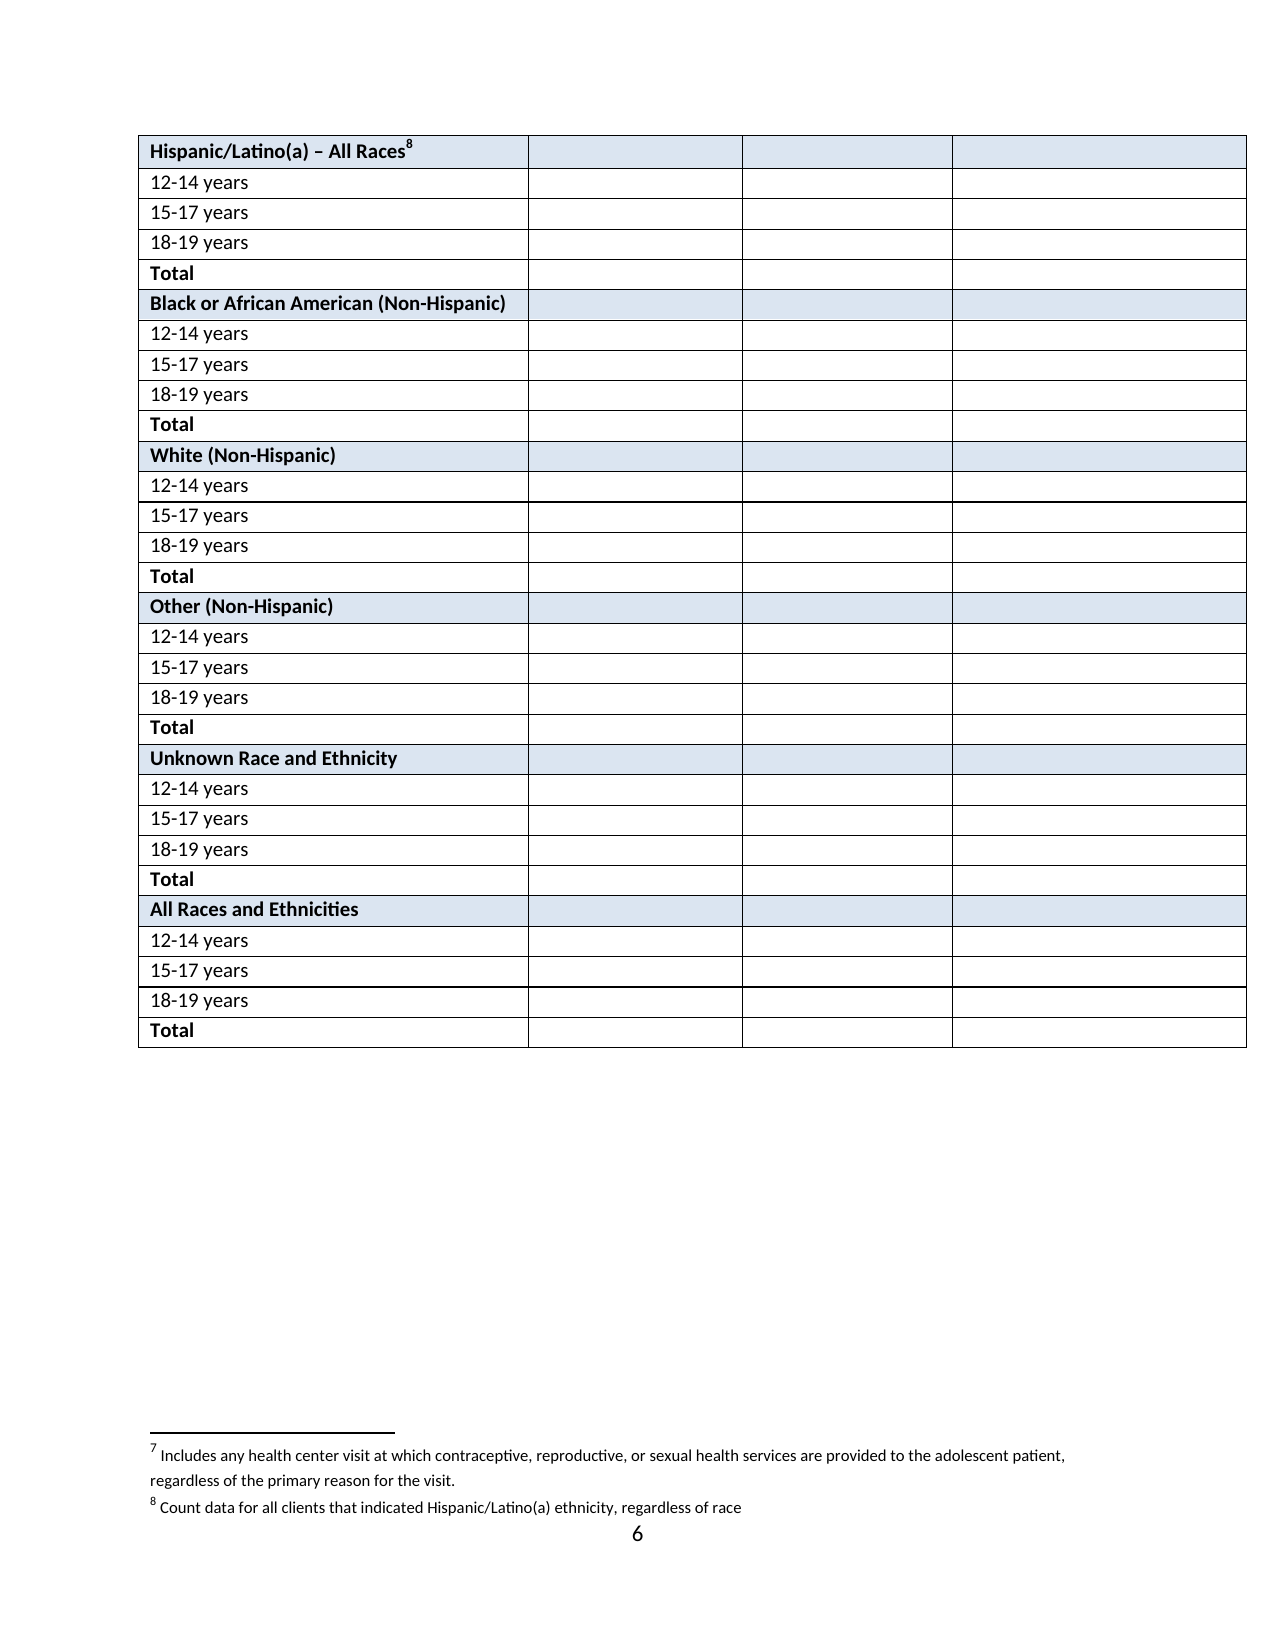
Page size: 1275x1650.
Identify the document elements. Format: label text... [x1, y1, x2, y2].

table_cell [953, 1018, 1246, 1047]
table_cell [953, 775, 1246, 804]
table_cell [743, 866, 952, 895]
table_cell [953, 715, 1246, 744]
table_cell [953, 624, 1246, 653]
table_cell [953, 351, 1246, 380]
table_cell 18-19 years [139, 381, 528, 410]
table_cell [953, 136, 1246, 168]
table_cell [743, 442, 952, 471]
table_cell [529, 260, 742, 289]
table_cell [743, 624, 952, 653]
table_cell [743, 260, 952, 289]
table_cell [743, 472, 952, 501]
table_cell [743, 836, 952, 865]
table_cell [953, 684, 1246, 713]
table_cell 18-19 years [139, 230, 528, 259]
table_cell [529, 411, 742, 441]
table_cell [743, 563, 952, 592]
table_cell [953, 169, 1246, 198]
table_cell 15-17 years [139, 654, 528, 683]
table_cell [743, 775, 952, 804]
table_cell [953, 199, 1246, 228]
table_cell 12-14 years [139, 624, 528, 653]
table_cell [953, 988, 1246, 1017]
table_cell [743, 503, 952, 532]
table_cell Hispanic/Latino(a) – All Races [139, 136, 528, 168]
table_cell [743, 806, 952, 835]
table_cell [743, 321, 952, 350]
table_cell [953, 321, 1246, 350]
table_cell [529, 988, 742, 1017]
table_cell [529, 866, 742, 895]
table_cell [743, 927, 952, 956]
table_cell [743, 593, 952, 623]
table_cell [529, 654, 742, 683]
table_cell [953, 927, 1246, 956]
table_cell [529, 136, 742, 168]
table_cell Total [139, 866, 528, 895]
table_cell [953, 563, 1246, 592]
table_cell Total [139, 1018, 528, 1047]
table_cell [529, 593, 742, 623]
table_cell [743, 957, 952, 986]
table_cell [743, 715, 952, 744]
table_cell [529, 836, 742, 865]
table_cell [529, 745, 742, 774]
table_cell [743, 684, 952, 713]
table_cell White (Non-Hispanic) [139, 442, 528, 471]
table_cell 15-17 years [139, 957, 528, 986]
table_cell [529, 533, 742, 562]
table_cell [529, 199, 742, 228]
table_cell Total [139, 260, 528, 289]
table_cell [953, 290, 1246, 319]
table_cell [743, 896, 952, 926]
table_cell [529, 321, 742, 350]
table_cell [953, 472, 1246, 501]
table_cell [743, 1018, 952, 1047]
table_cell Other (Non-Hispanic) [139, 593, 528, 623]
table_cell [953, 260, 1246, 289]
table_cell All Races and Ethnicities [139, 896, 528, 926]
table_cell 15-17 years [139, 351, 528, 380]
table_cell [529, 230, 742, 259]
table_cell [529, 957, 742, 986]
table_cell [529, 503, 742, 532]
table_cell 18-19 years [139, 988, 528, 1017]
table_cell Unknown Race and Ethnicity [139, 745, 528, 774]
table_cell 12-14 years [139, 321, 528, 350]
table_cell [743, 230, 952, 259]
table_cell [953, 957, 1246, 986]
table_cell 12-14 years [139, 927, 528, 956]
table_cell [953, 866, 1246, 895]
table_cell [743, 351, 952, 380]
table_cell [529, 806, 742, 835]
table_cell [529, 1018, 742, 1047]
table_cell [953, 745, 1246, 774]
table_cell 12-14 years [139, 472, 528, 501]
table_cell [529, 624, 742, 653]
table_cell [953, 836, 1246, 865]
table_cell 12-14 years [139, 169, 528, 198]
table_cell [953, 230, 1246, 259]
table_cell [743, 381, 952, 410]
table_cell [953, 806, 1246, 835]
table_cell Total [139, 715, 528, 744]
table_cell [953, 533, 1246, 562]
table_cell [743, 533, 952, 562]
table_cell [743, 290, 952, 319]
table_cell [743, 988, 952, 1017]
table_cell [953, 896, 1246, 926]
table_cell [529, 351, 742, 380]
table_cell 18-19 years [139, 533, 528, 562]
table_cell [529, 896, 742, 926]
table_cell [529, 472, 742, 501]
table_cell [529, 381, 742, 410]
table_cell [953, 593, 1246, 623]
table_cell Total [139, 411, 528, 441]
table_cell [529, 715, 742, 744]
table_cell [953, 654, 1246, 683]
table_cell [529, 290, 742, 319]
table_cell Black or African American (Non-Hispanic) [139, 290, 528, 319]
table_cell [529, 169, 742, 198]
table_cell 18-19 years [139, 836, 528, 865]
table_cell [529, 927, 742, 956]
table_cell [529, 563, 742, 592]
table_cell [743, 169, 952, 198]
table_cell [743, 411, 952, 441]
table_cell [743, 745, 952, 774]
table_cell 15-17 years [139, 503, 528, 532]
table_cell [743, 199, 952, 228]
table_cell [743, 654, 952, 683]
table_cell [743, 136, 952, 168]
table_cell [953, 503, 1246, 532]
table_cell [953, 442, 1246, 471]
table_cell [529, 684, 742, 713]
table_cell [953, 411, 1246, 441]
table_cell Total [139, 563, 528, 592]
table_cell [953, 381, 1246, 410]
table_cell 15-17 years [139, 806, 528, 835]
table_cell [529, 442, 742, 471]
table_cell 18-19 years [139, 684, 528, 713]
table_cell 15-17 years [139, 199, 528, 228]
table_cell 12-14 years [139, 775, 528, 804]
table_cell [529, 775, 742, 804]
